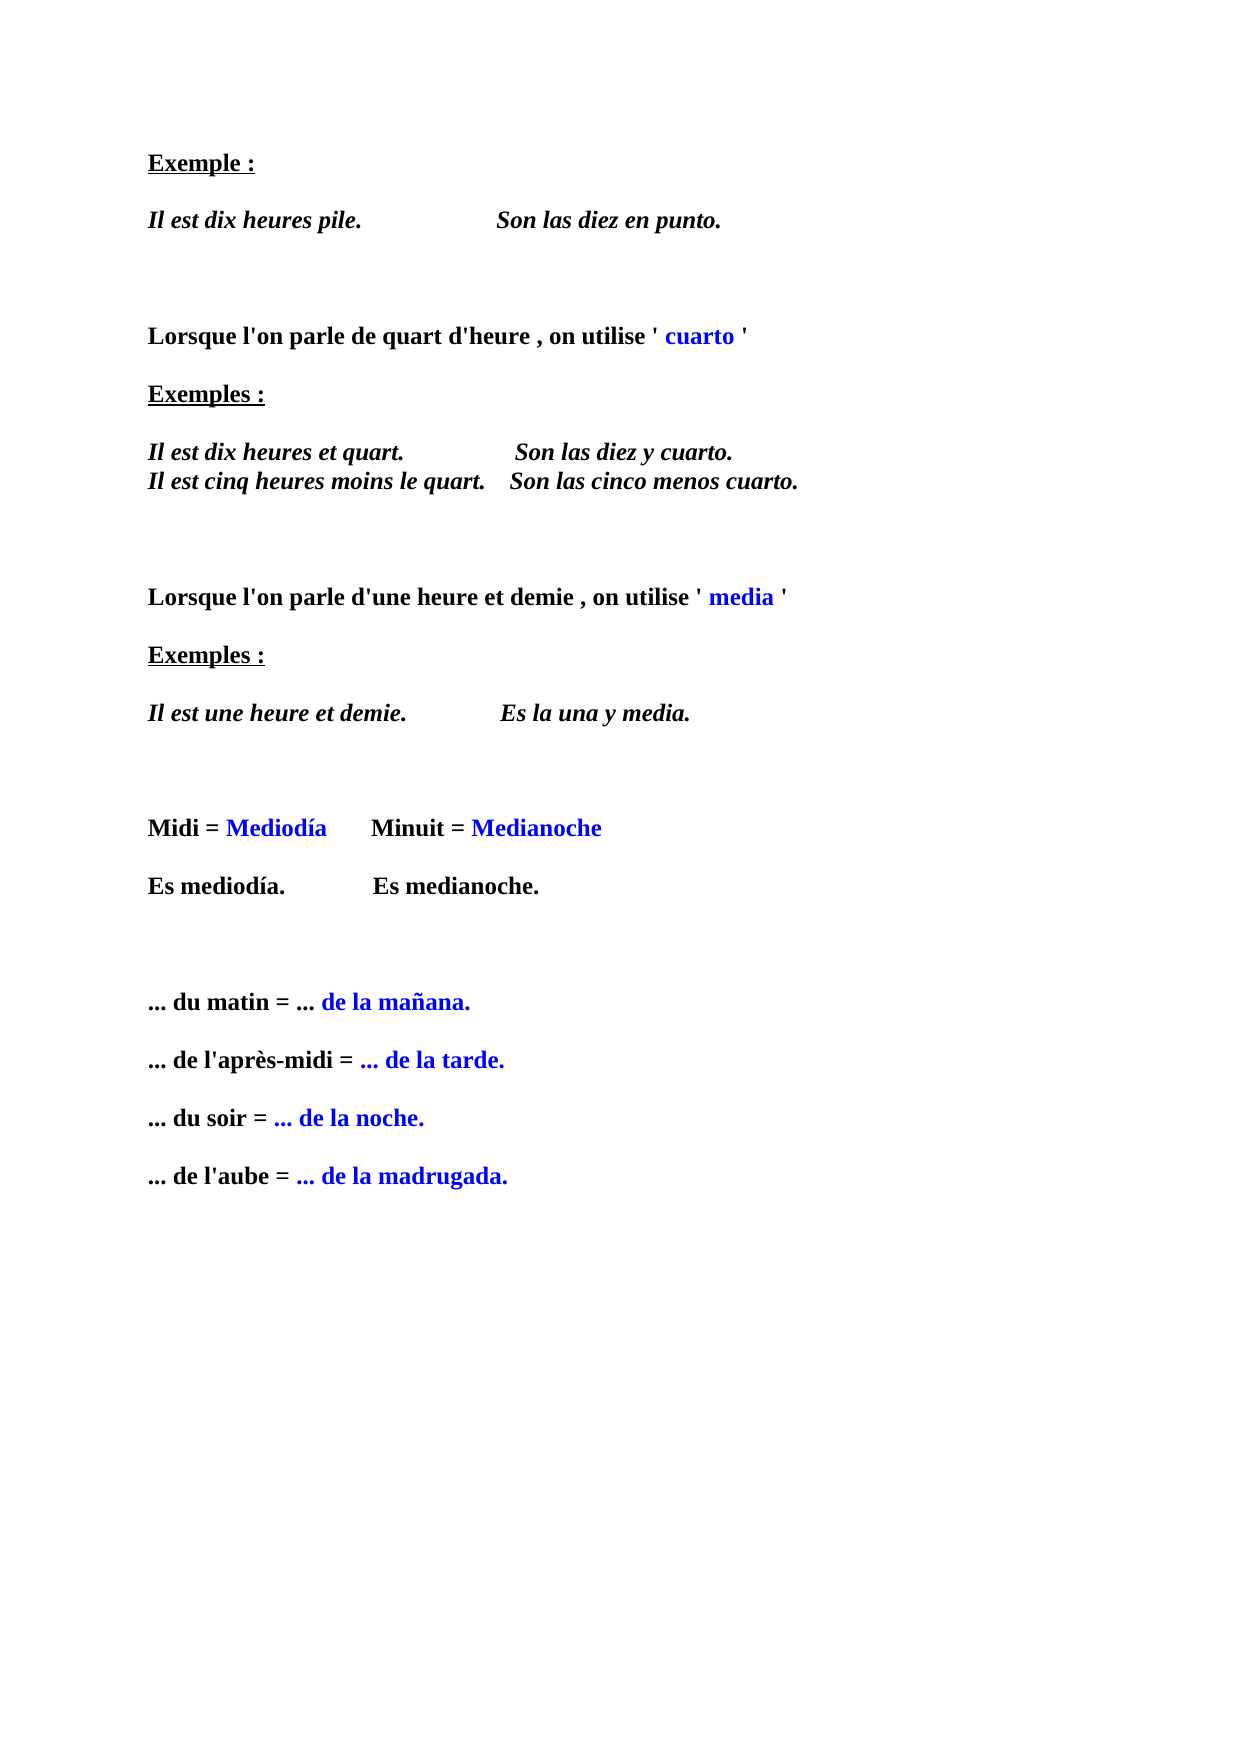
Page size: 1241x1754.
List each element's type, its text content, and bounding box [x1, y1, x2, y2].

text ... du soir = ... de la noche. [148, 1103, 1093, 1132]
text ... du matin = ... de la mañana. [148, 987, 1093, 1016]
text Il est cinq heures moins le quart. Son las cinco menos cuarto. [148, 466, 1093, 495]
text ... de l'aube = ... de la madrugada. [148, 1161, 1093, 1190]
text Midi = Mediodía Minuit = Medianoche [148, 813, 1093, 842]
text Lorsque l'on parle de quart d'heure , on utilise ' cuarto ' [148, 321, 1093, 350]
text Il est dix heures pile. Son las diez en punto. [148, 206, 1093, 234]
text Exemple : [148, 148, 1093, 176]
text Exemples : [148, 640, 1093, 668]
text Exemples : [148, 379, 1093, 408]
text Es mediodía. Es medianoche. [148, 871, 1093, 900]
text Il est une heure et demie. Es la una y media. [148, 698, 1093, 726]
text ... de l'après-midi = ... de la tarde. [148, 1045, 1093, 1074]
text Il est dix heures et quart. Son las diez y cuarto. [148, 437, 1093, 466]
text Lorsque l'on parle d'une heure et demie , on utilise ' media ' [148, 582, 1093, 611]
